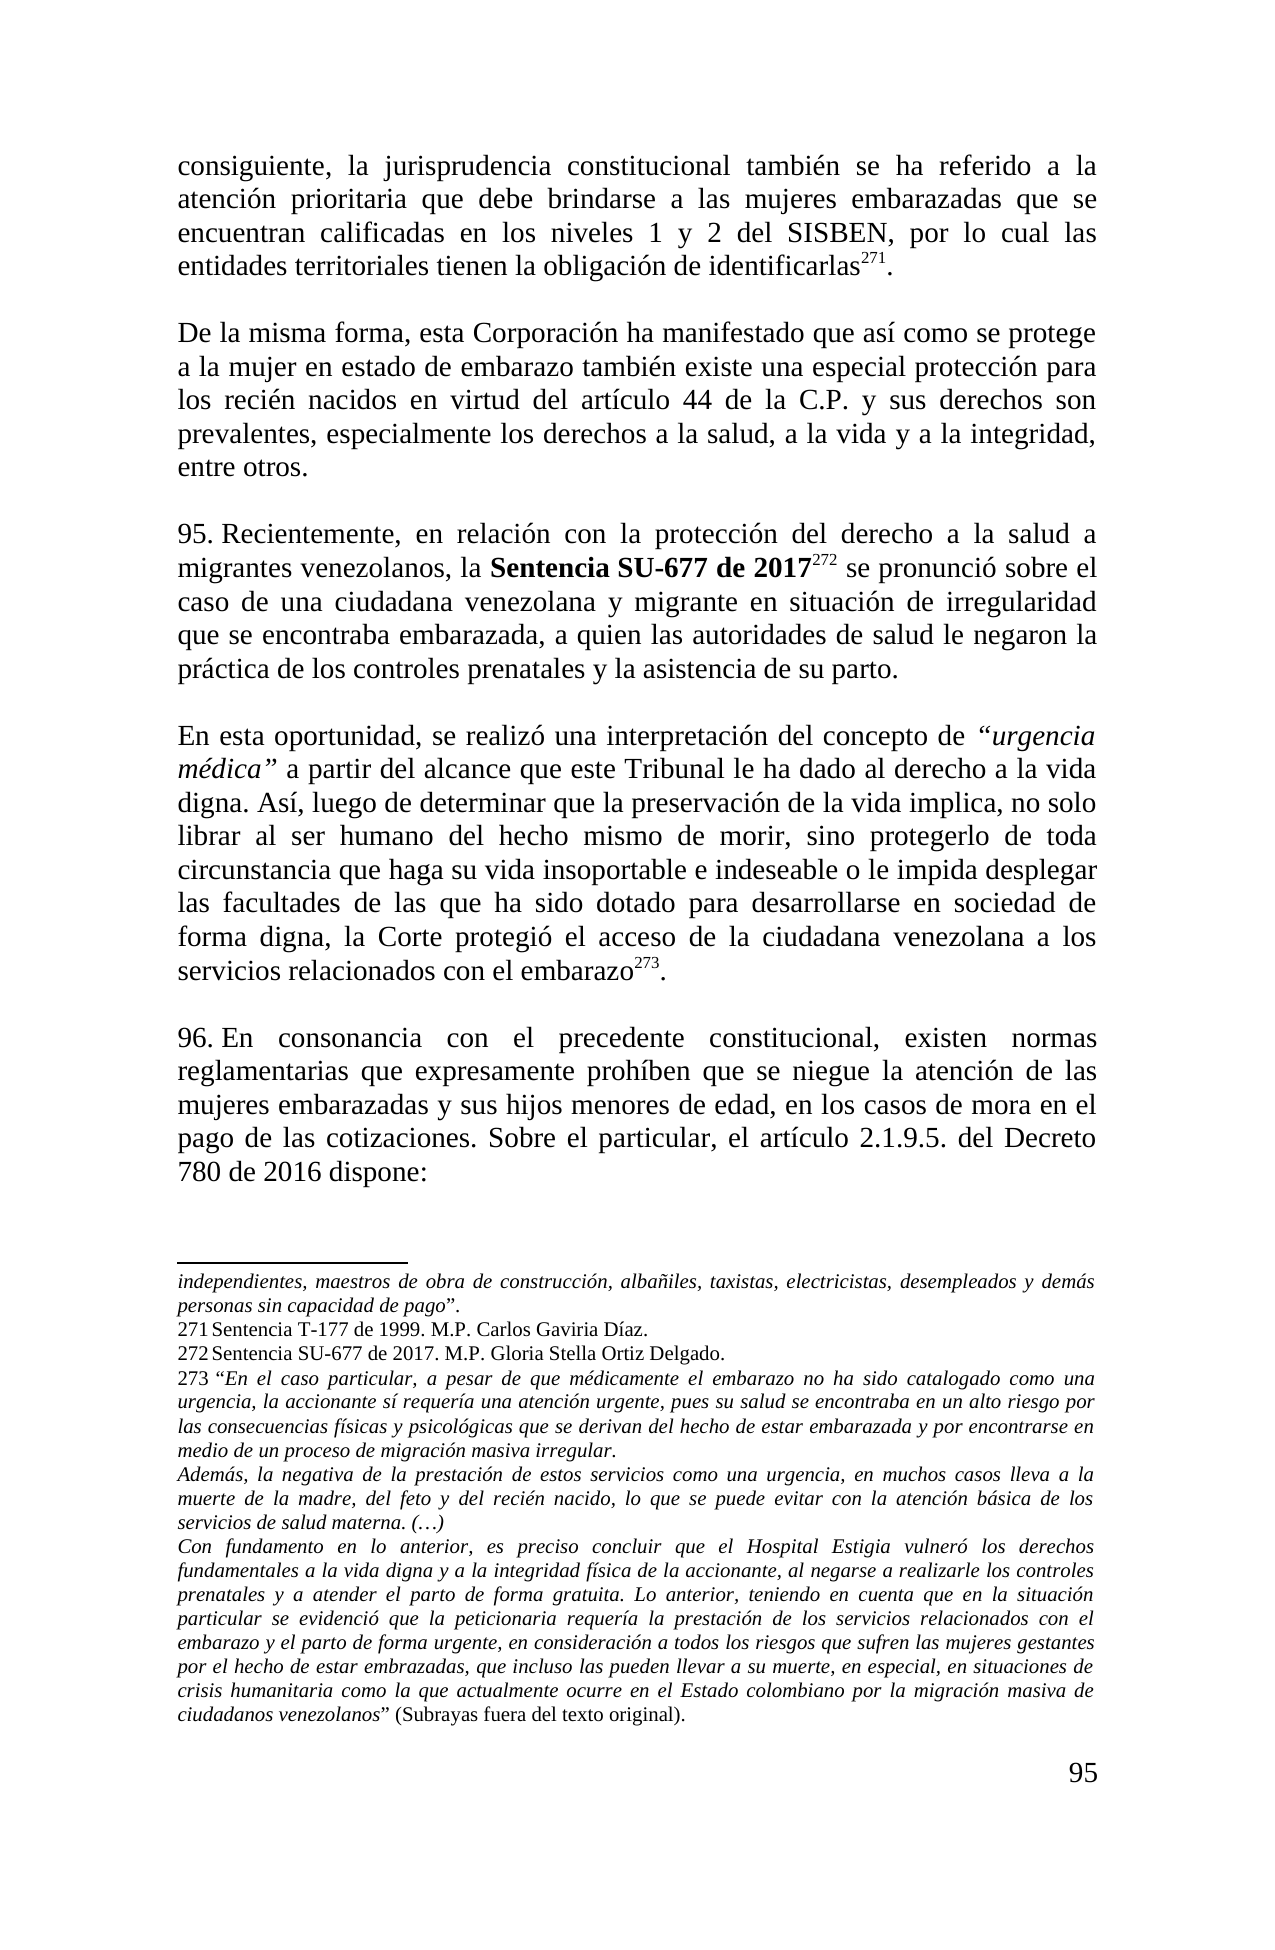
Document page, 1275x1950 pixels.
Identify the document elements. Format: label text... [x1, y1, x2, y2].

list En esta oportunidad, se realizó una interpretación del concepto de “urgencia médica” a partir del alcance que este Tribunal le ha dado al derecho a la vida digna. Así, luego de determinar que la preservación de la vida implica, no solo librar al ser humano del hecho mismo de morir, sino protegerlo de toda circunstancia que haga su vida insoportable e indeseable o le impida desplegar las facultades de las que ha sido dotado para desarrollarse en sociedad de forma digna, la Corte protegió el acceso de la ciudadana venezolana a los servicios relacionados con el embarazo. [177, 718, 1098, 986]
text De la misma forma, esta Corporación ha manifestado que así como se protege a la mujer en estado de embarazo también existe una especial protección para los recién nacidos en virtud del artículo 44 de la C.P. y sus derechos son prevalentes, especialmente los derechos a la salud, a la vida y a la integridad, entre otros. [177, 315, 1098, 483]
list En consonancia con el precedente constitucional, existen normas reglamentarias que expresamente prohíben que se niegue la atención de las mujeres embarazadas y sus hijos menores de edad, en los casos de mora en el pago de las cotizaciones. Sobre el particular, el artículo 2.1.9.5. del Decreto 780 de 2016 dispone: [177, 1020, 1098, 1187]
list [177, 148, 1098, 282]
list Recientemente, en relación con la protección del derecho a la salud a migrantes venezolanos, la Sentencia SU-677 de 2017 se pronunció sobre el caso de una ciudadana venezolana y migrante en situación de irregularidad que se encontraba embarazada, a quien las autoridades de salud le negaron la práctica de los controles prenatales y la asistencia de su parto. [177, 517, 1098, 684]
